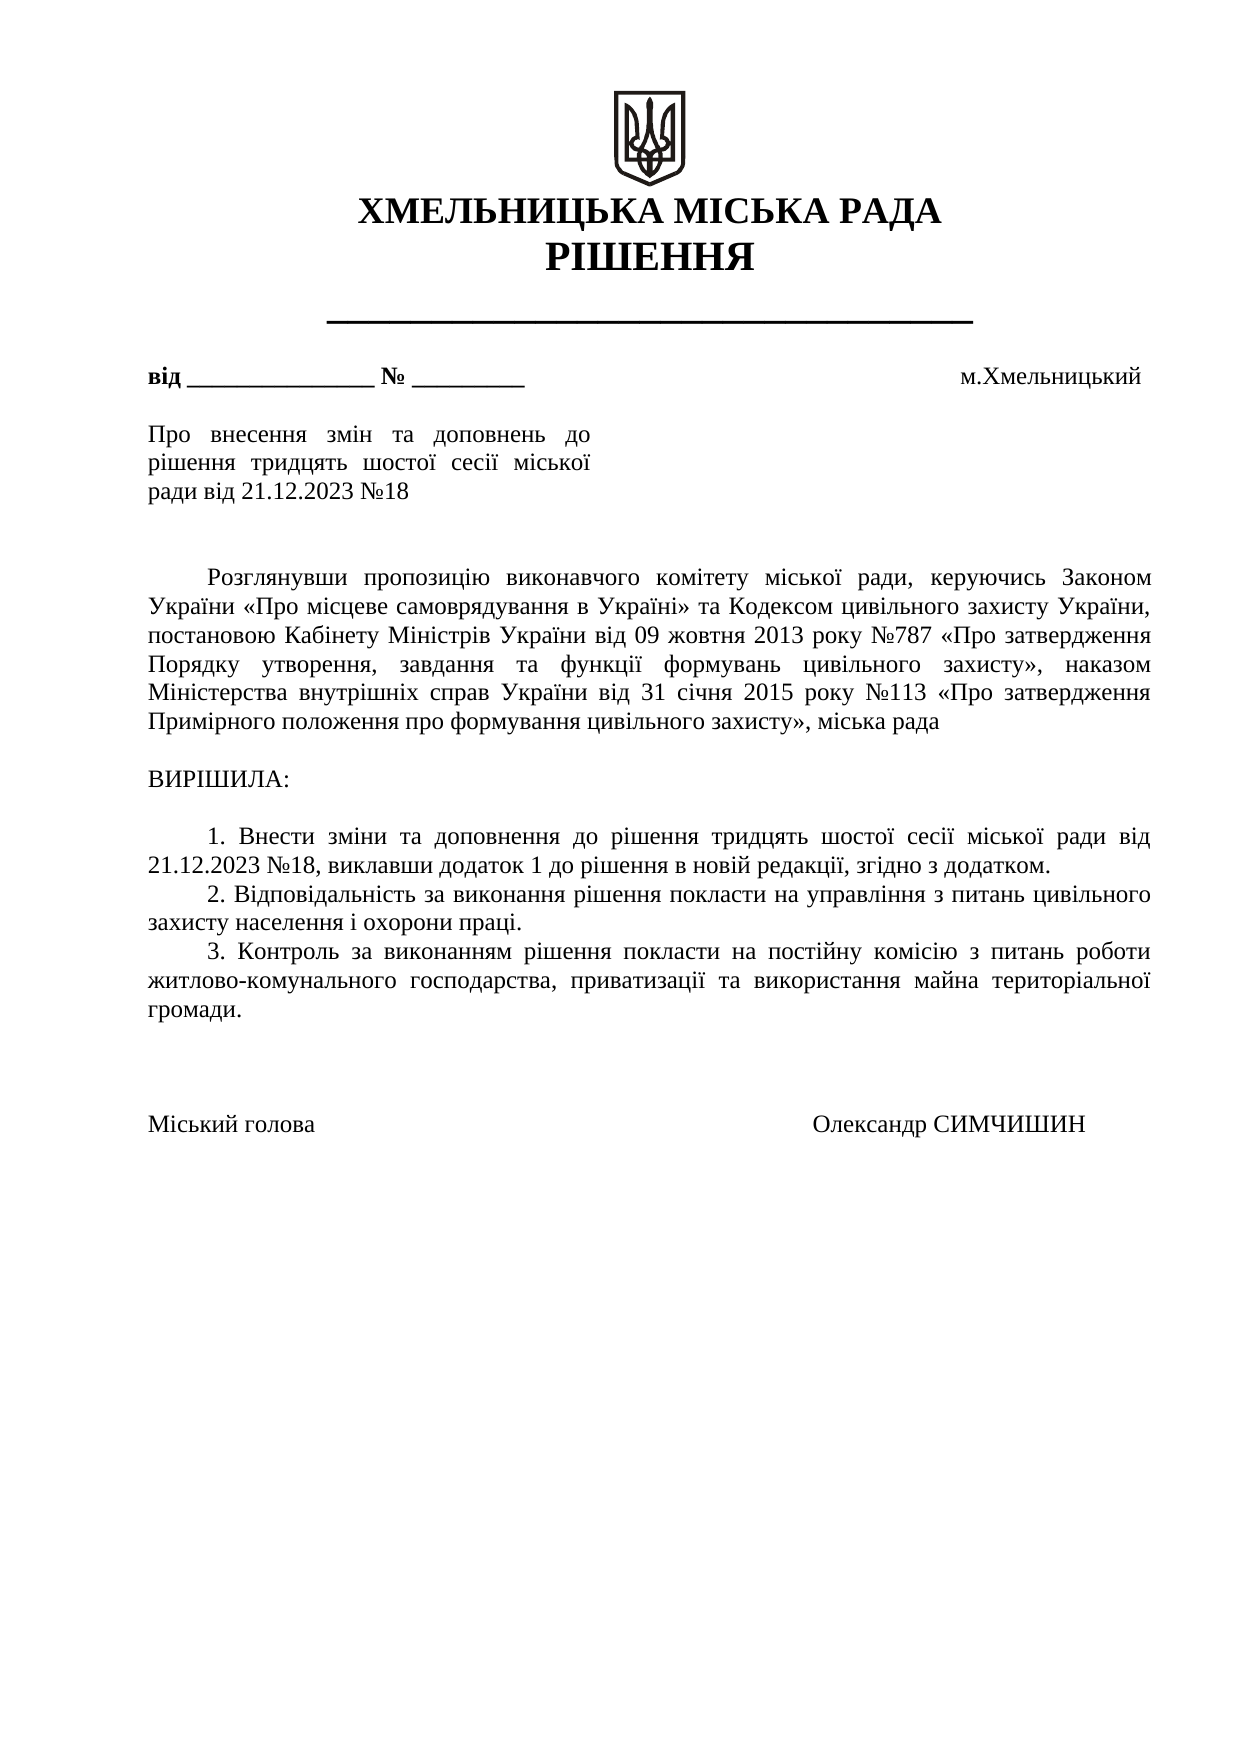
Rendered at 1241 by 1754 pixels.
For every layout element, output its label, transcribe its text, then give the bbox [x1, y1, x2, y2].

text Міський голова Олександр СИМЧИШИН [148, 1109, 1152, 1137]
text РІШЕННЯ [148, 232, 1152, 280]
text 2. Відповідальність за виконання рішення покласти на управління з питань цивільного захисту населення і охорони праці. [148, 879, 1152, 936]
text 3. Контроль за виконанням рішення покласти на постійну комісію з питань роботи житлово-комунального господарства, приватизації та використання майна територіальної громади. [148, 936, 1152, 1022]
text _______________________________ [148, 280, 1152, 328]
text Розглянувши пропозицію виконавчого комітету міської ради, керуючись Законом України «Про місцеве самоврядування в Україні» та Кодексом цивільного захисту України, постановою Кабінету Міністрів України від 09 жовтня 2013 року №787 «Про затвердження Порядку утворення, завдання та функції формувань цивільного захисту», наказом Міністерства внутрішніх справ України від 31 січня 2015 року №113 «Про затвердження Примірного положення про формування цивільного захисту», міська рада [148, 562, 1152, 735]
text 1. Внести зміни та доповнення до рішення тридцять шостої сесії міської ради від 21.12.2023 №18, виклавши додаток 1 до рішення в новій редакції, згідно з додатком. [148, 821, 1152, 879]
text Про внесення змін та доповнень до рішення тридцять шостої сесії міської ради від 21.12.2023 №18 [148, 419, 591, 505]
text від _______________ № _________ м.Хмельницький [148, 361, 1152, 390]
text ВИРІШИЛА: [148, 764, 1152, 792]
text ХМЕЛЬНИЦЬКА МІСЬКА РАДА [148, 189, 1152, 232]
